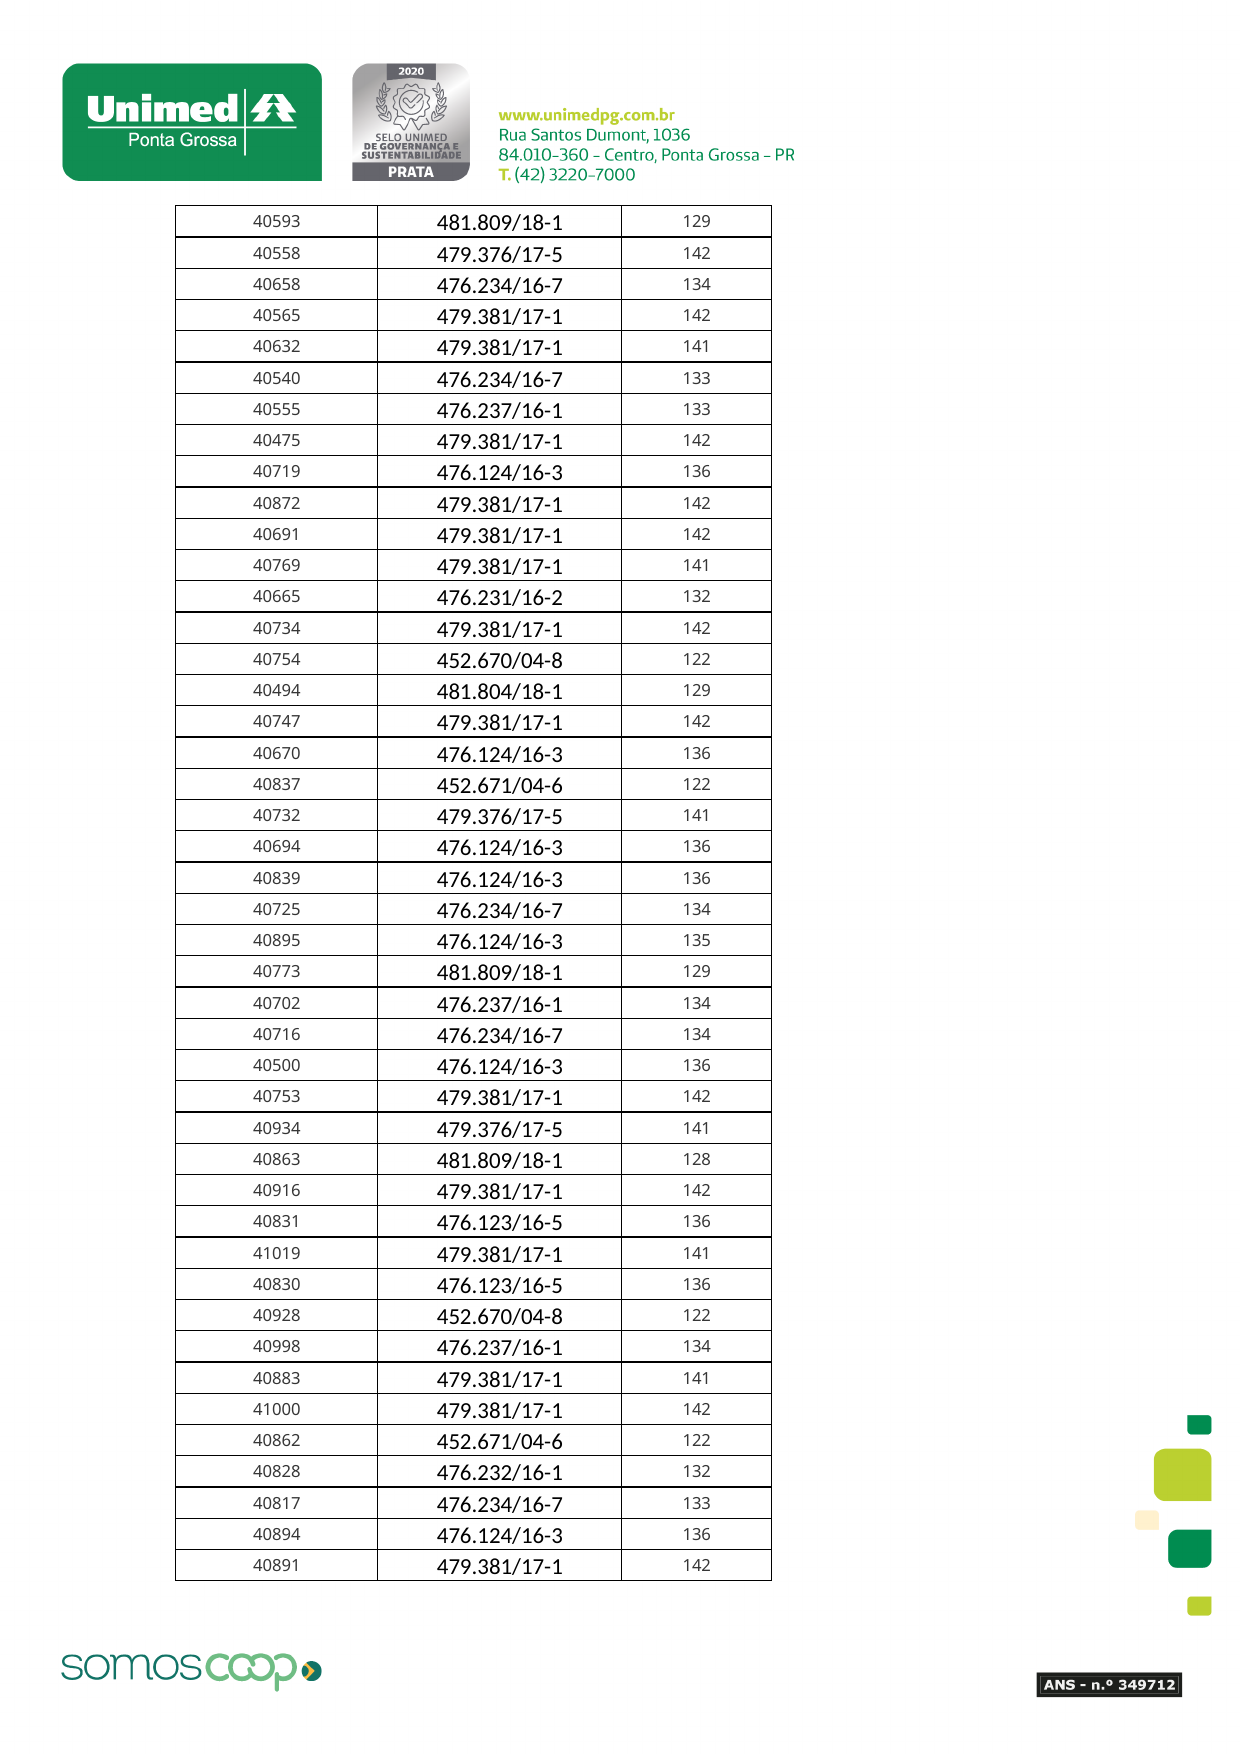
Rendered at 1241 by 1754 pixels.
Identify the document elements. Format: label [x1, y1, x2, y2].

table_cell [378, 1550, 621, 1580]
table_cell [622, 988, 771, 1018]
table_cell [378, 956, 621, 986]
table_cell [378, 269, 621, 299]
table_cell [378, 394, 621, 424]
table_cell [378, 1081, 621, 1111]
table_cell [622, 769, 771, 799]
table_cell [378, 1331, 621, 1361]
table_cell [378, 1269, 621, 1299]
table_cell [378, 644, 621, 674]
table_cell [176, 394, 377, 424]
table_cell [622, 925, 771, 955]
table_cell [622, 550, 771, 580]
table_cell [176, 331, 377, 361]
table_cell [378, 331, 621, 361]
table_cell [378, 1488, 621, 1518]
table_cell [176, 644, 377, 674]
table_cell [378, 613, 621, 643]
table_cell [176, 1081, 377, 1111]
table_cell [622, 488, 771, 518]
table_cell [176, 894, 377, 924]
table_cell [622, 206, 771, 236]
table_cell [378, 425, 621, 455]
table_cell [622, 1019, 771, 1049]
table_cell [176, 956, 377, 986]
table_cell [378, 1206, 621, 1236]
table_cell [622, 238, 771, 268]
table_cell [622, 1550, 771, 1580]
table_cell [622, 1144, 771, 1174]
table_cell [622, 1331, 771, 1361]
picture [0, 1, 1241, 1754]
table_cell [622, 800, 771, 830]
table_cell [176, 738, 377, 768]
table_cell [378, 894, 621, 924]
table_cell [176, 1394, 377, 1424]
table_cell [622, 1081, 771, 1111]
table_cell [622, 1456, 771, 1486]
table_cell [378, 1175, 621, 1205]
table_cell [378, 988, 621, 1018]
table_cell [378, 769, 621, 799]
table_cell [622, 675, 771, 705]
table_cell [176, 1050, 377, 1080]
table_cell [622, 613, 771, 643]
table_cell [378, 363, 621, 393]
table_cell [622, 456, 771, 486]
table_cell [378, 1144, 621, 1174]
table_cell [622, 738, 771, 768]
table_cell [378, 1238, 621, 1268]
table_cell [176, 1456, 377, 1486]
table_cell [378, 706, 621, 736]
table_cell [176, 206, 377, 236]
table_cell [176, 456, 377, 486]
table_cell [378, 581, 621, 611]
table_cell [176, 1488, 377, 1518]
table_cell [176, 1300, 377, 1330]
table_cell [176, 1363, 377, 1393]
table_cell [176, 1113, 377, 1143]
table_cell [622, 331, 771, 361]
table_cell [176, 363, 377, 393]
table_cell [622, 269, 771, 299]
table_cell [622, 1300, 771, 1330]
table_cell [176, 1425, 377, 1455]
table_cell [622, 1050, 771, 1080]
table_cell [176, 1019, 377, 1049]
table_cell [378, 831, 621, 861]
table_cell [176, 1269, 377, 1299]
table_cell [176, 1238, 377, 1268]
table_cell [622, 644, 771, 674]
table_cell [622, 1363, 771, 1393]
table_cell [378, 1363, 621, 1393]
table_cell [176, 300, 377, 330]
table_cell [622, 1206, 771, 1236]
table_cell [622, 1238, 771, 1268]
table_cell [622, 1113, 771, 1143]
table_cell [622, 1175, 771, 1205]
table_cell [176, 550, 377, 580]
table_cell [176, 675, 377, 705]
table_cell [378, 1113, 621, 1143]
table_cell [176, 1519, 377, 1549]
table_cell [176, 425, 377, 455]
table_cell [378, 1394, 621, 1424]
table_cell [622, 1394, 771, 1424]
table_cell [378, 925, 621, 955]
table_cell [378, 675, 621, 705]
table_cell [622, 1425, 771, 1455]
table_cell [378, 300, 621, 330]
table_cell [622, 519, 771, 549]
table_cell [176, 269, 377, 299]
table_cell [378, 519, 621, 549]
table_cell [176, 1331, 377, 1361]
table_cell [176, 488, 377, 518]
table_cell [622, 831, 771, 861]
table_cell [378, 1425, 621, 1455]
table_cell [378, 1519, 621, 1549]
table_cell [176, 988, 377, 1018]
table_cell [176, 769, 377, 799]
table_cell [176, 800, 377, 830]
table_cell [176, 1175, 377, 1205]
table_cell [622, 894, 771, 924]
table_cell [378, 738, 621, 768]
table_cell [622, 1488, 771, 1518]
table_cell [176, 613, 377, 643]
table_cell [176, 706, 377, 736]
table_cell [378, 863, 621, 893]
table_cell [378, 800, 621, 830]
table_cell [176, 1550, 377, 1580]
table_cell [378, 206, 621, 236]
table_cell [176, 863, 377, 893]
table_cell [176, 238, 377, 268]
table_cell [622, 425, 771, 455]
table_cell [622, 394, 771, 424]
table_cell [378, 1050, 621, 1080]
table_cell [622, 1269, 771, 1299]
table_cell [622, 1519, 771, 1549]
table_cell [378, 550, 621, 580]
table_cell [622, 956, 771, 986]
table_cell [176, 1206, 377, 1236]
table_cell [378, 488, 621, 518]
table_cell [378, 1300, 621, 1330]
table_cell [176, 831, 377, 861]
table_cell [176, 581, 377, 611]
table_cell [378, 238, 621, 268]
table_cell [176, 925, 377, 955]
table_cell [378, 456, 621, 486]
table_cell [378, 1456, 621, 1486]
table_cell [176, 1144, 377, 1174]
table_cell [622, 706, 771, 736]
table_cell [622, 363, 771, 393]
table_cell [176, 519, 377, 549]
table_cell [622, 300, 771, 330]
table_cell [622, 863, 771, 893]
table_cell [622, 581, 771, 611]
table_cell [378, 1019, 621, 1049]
